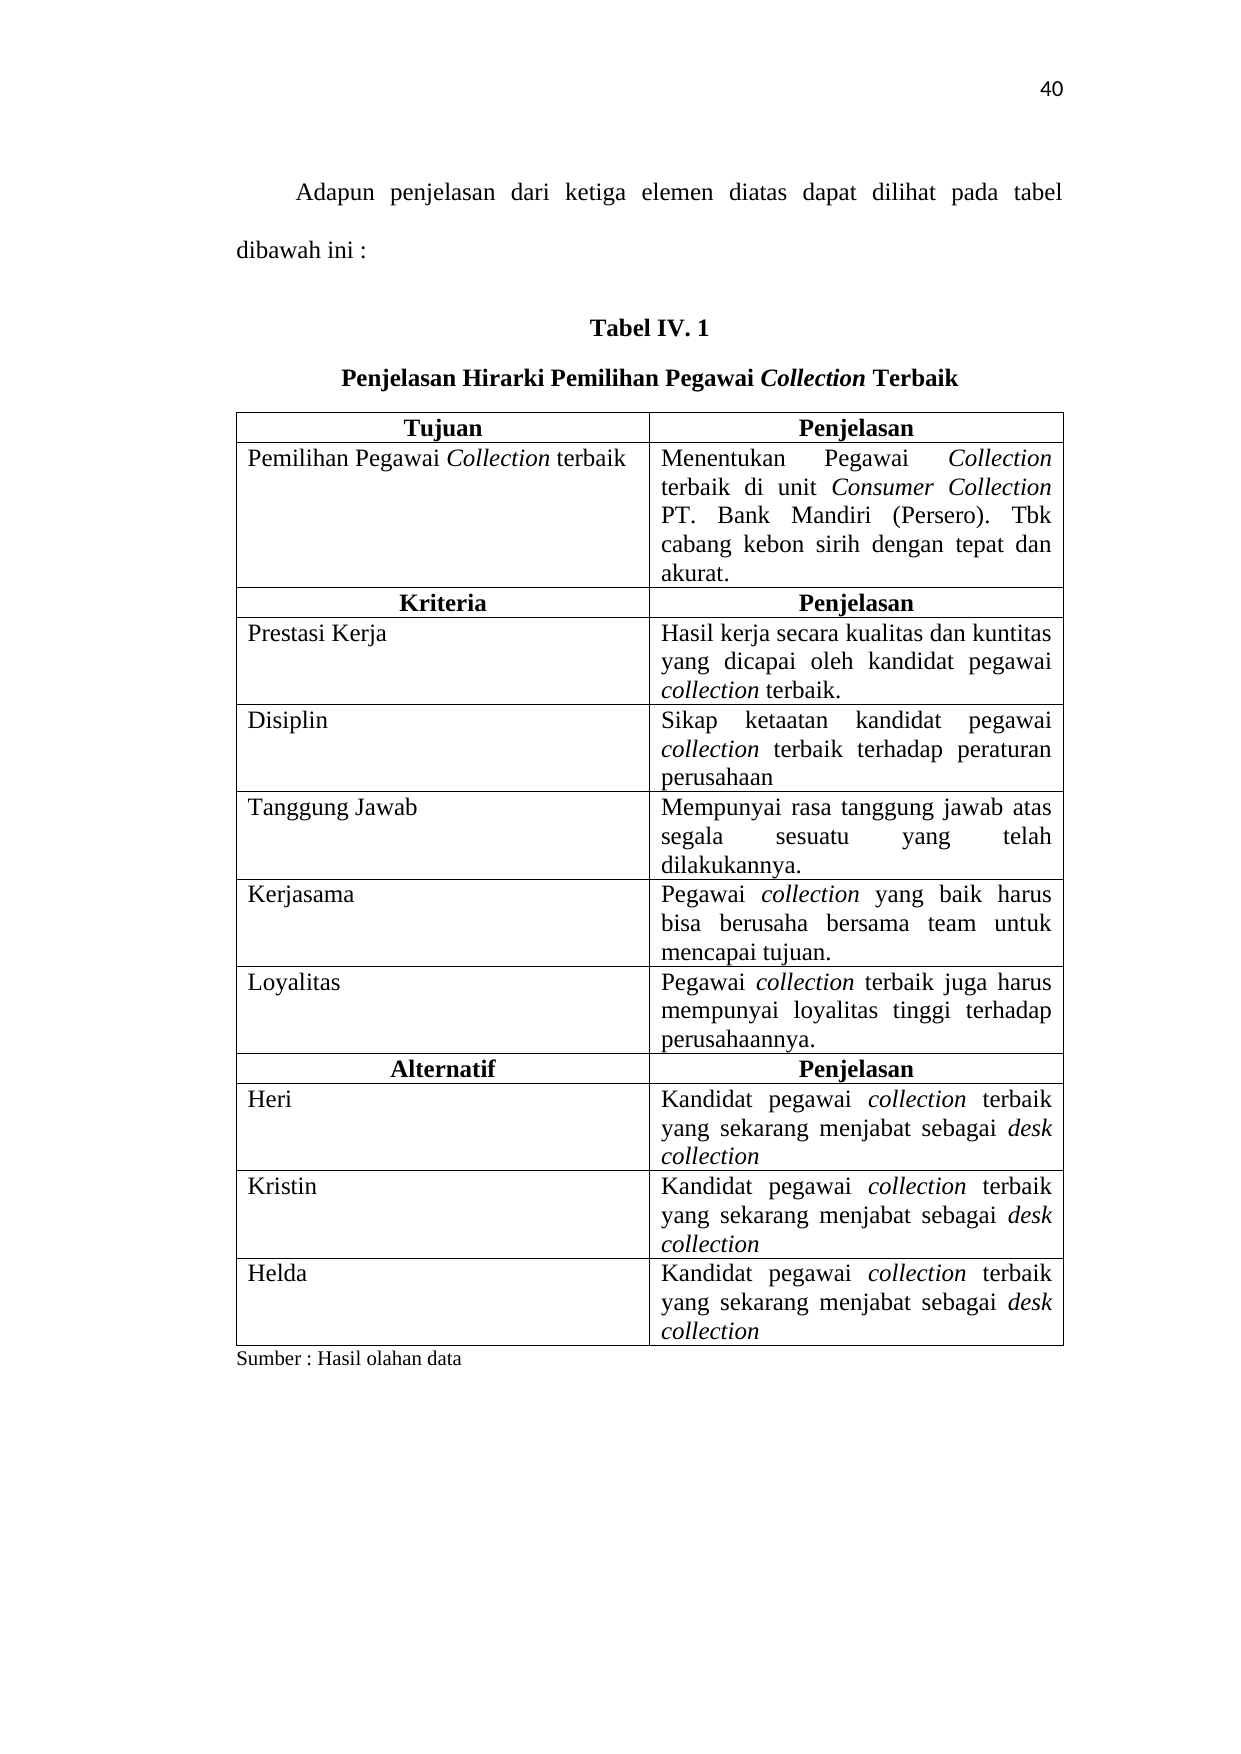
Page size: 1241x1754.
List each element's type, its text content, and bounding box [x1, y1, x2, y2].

table_cell Kerjasama [237, 880, 649, 966]
text Adapun penjelasan dari ketiga elemen diatas dapat dilihat pada tabel dibawah ini : [236, 177, 1063, 263]
table_cell Sikap ketaatan kandidat pegawai collection terbaik terhadap peraturan perusahaan [650, 705, 1063, 791]
table_cell Penjelasan [650, 588, 1063, 617]
table_cell Pegawai collection terbaik juga harus mempunyai loyalitas tinggi terhadap perusahaannya. [650, 967, 1063, 1053]
table_cell Heri [237, 1084, 649, 1170]
table_cell Kriteria [237, 588, 649, 617]
table_header Tujuan [237, 413, 649, 442]
table_cell Mempunyai rasa tanggung jawab atas segala sesuatu yang telah dilakukannya. [650, 792, 1063, 878]
text Tabel IV. 1 [236, 313, 1063, 342]
table_cell Loyalitas [237, 967, 649, 1053]
table_cell Kandidat pegawai collection terbaik yang sekarang menjabat sebagai desk collection [650, 1171, 1063, 1257]
table_cell Helda [237, 1259, 649, 1345]
table_cell Kristin [237, 1171, 649, 1257]
text Penjelasan Hirarki Pemilihan Pegawai Collection Terbaik [236, 363, 1063, 391]
table_cell Pemilihan Pegawai Collection terbaik [237, 443, 649, 587]
table_cell Penjelasan [650, 1054, 1063, 1083]
table_cell Alternatif [237, 1054, 649, 1083]
table_cell Menentukan Pegawai Collection terbaik di unit Consumer Collection PT. Bank Mandiri (Persero). Tbk cabang kebon sirih dengan tepat dan akurat. [650, 443, 1063, 587]
table_cell Kandidat pegawai collection terbaik yang sekarang menjabat sebagai desk collection [650, 1084, 1063, 1170]
table_cell Tanggung Jawab [237, 792, 649, 878]
table_cell Pegawai collection yang baik harus bisa berusaha bersama team untuk mencapai tujuan. [650, 880, 1063, 966]
table_header Penjelasan [650, 413, 1063, 442]
table_cell Disiplin [237, 705, 649, 791]
table_cell Prestasi Kerja [237, 618, 649, 704]
table_cell Hasil kerja secara kualitas dan kuntitas yang dicapai oleh kandidat pegawai collection terbaik. [650, 618, 1063, 704]
text Sumber : Hasil olahan data [236, 1346, 1063, 1370]
table_cell Kandidat pegawai collection terbaik yang sekarang menjabat sebagai desk collection [650, 1259, 1063, 1345]
